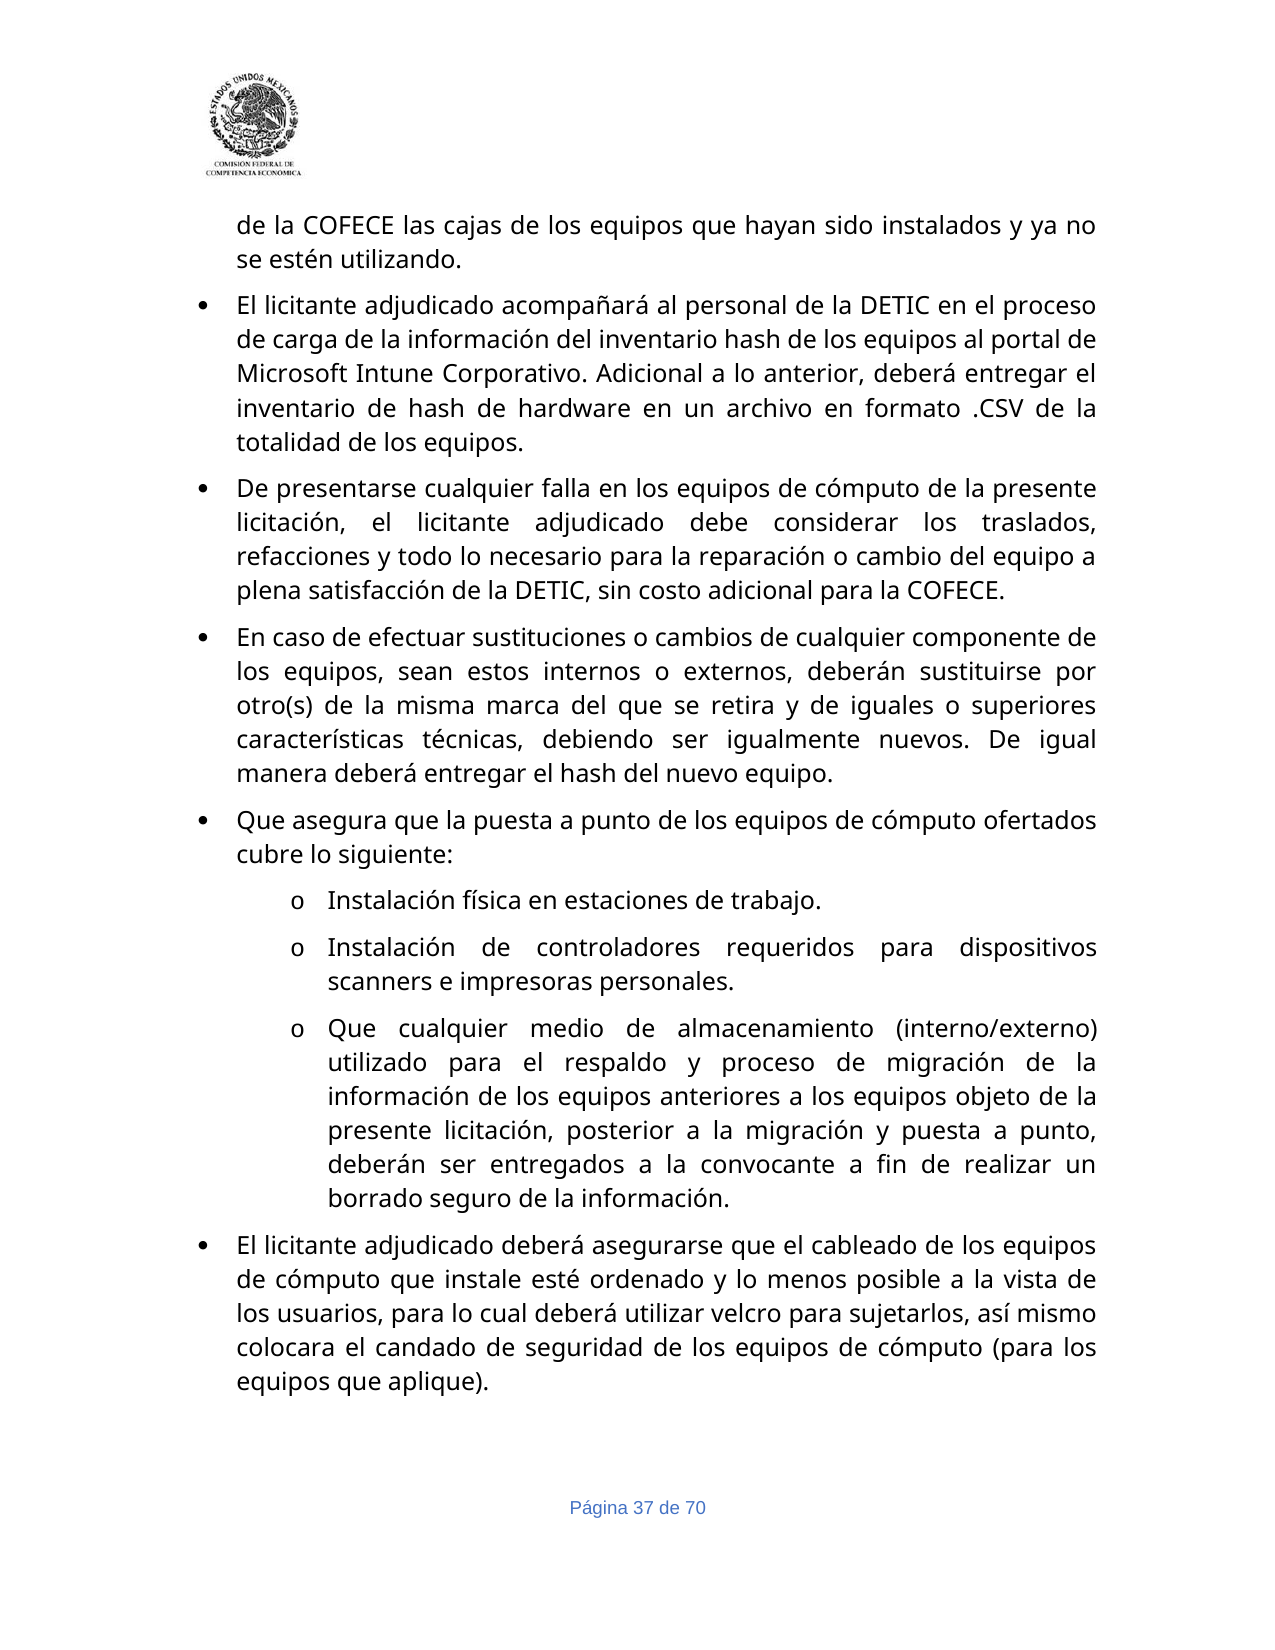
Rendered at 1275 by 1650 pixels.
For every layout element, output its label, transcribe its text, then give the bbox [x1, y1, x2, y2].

list Instalación física en estaciones de trabajo. [290, 883, 1098, 917]
list El licitante adjudicado deberá asegurarse que el cableado de los equipos de cómputo que instale esté ordenado y lo menos posible a la vista de los usuarios, para lo cual deberá utilizar velcro para sujetarlos, así mismo colocara el candado de seguridad de los equipos de cómputo (para los equipos que aplique). [199, 1228, 1098, 1398]
list El licitante adjudicado acompañará al personal de la DETIC en el proceso de carga de la información del inventario hash de los equipos al portal de Microsoft Intune Corporativo. Adicional a lo anterior, deberá entregar el inventario de hash de hardware en un archivo en formato .CSV de la totalidad de los equipos. [199, 288, 1098, 458]
list Que asegura que la puesta a punto de los equipos de cómputo ofertados cubre lo siguiente: [199, 802, 1098, 871]
list Que cualquier medio de almacenamiento (interno/externo) utilizado para el respaldo y proceso de migración de la información de los equipos anteriores a los equipos objeto de la presente licitación, posterior a la migración y puesta a punto, deberán ser entregados a la convocante a fin de realizar un borrado seguro de la información. [290, 1011, 1098, 1215]
list De presentarse cualquier falla en los equipos de cómputo de la presente licitación, el licitante adjudicado debe considerar los traslados, refacciones y todo lo necesario para la reparación o cambio del equipo a plena satisfacción de la DETIC, sin costo adicional para la COFECE. [199, 471, 1098, 607]
list Instalación de controladores requeridos para dispositivos scanners e impresoras personales. [290, 930, 1098, 998]
list En caso de efectuar sustituciones o cambios de cualquier componente de los equipos, sean estos internos o externos, deberán sustituirse por otro(s) de la misma marca del que se retira y de iguales o superiores características técnicas, debiendo ser igualmente nuevos. De igual manera deberá entregar el hash del nuevo equipo. [199, 619, 1098, 790]
picture [188, 73, 322, 179]
